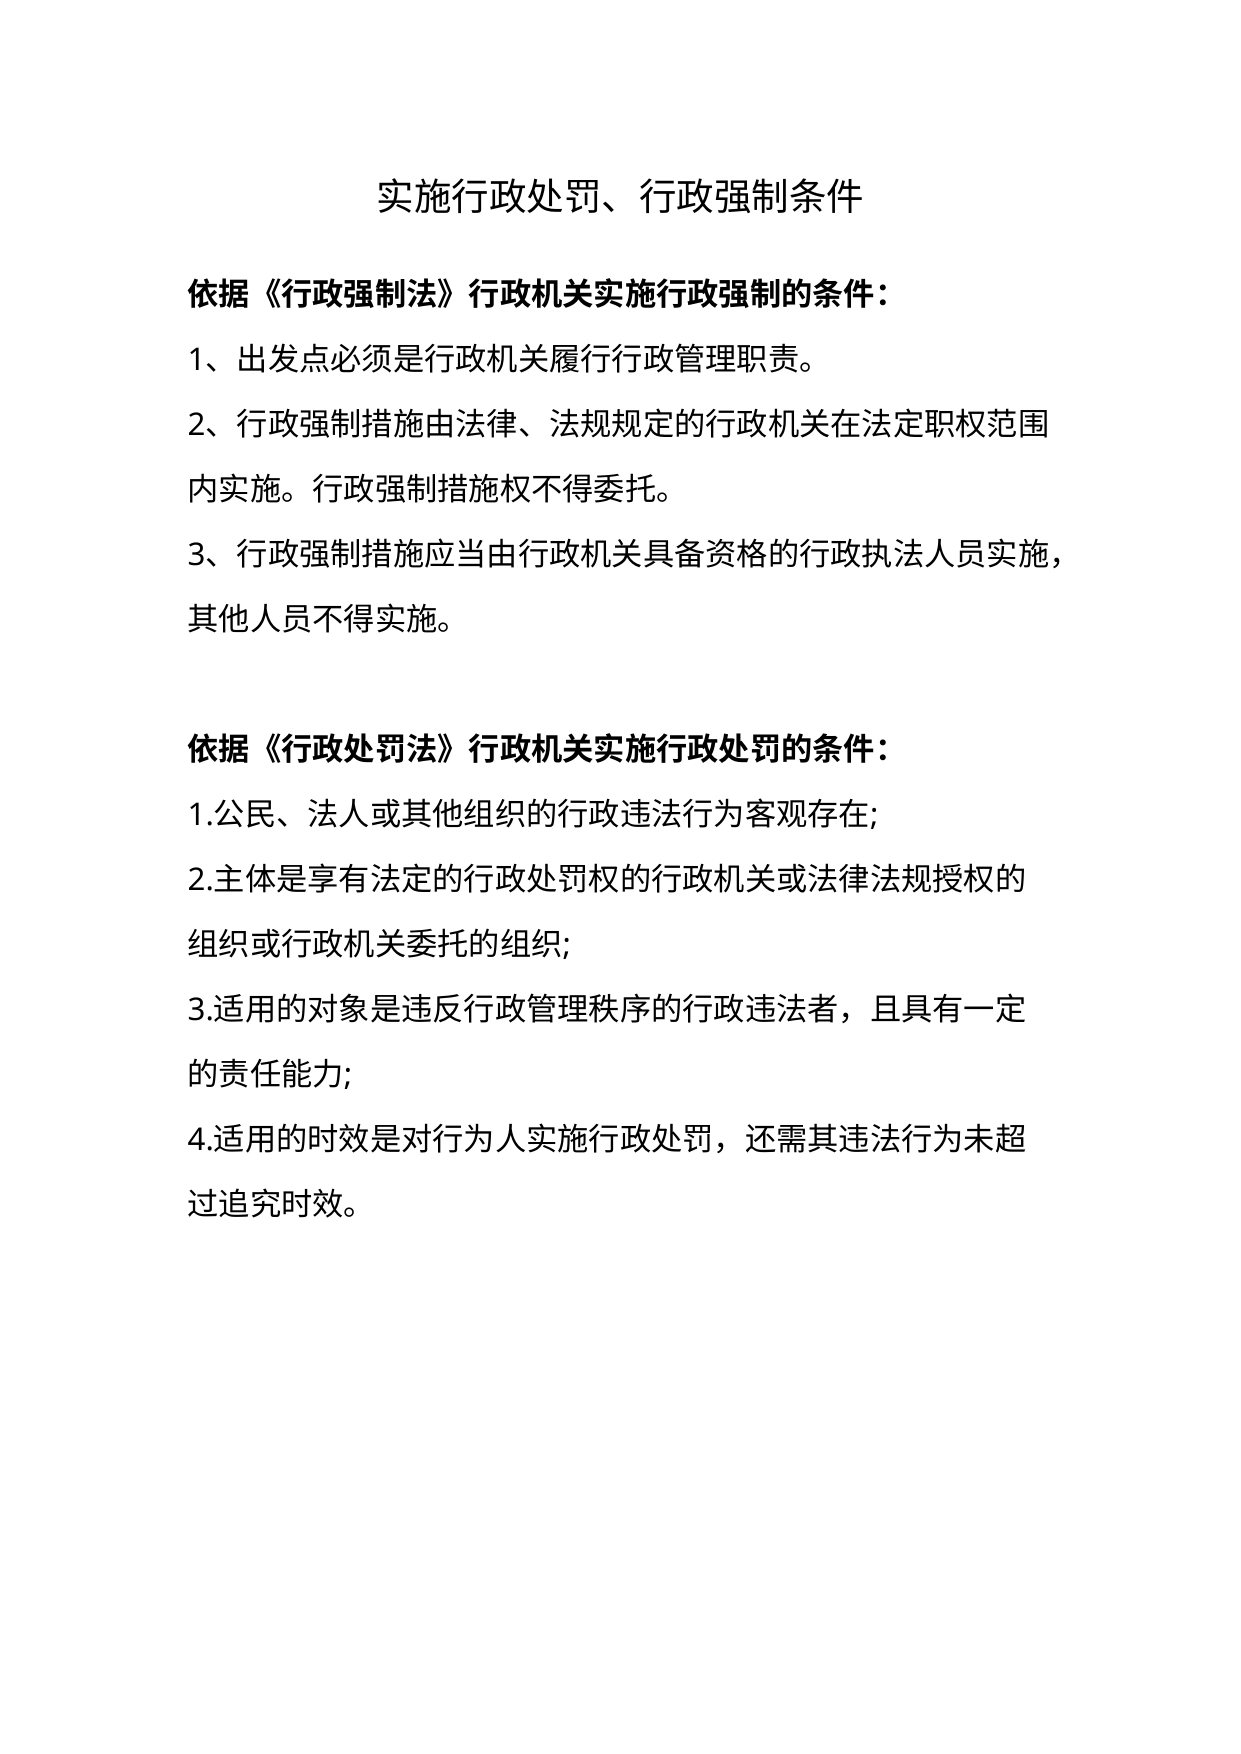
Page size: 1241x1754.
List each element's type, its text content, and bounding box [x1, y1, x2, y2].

list 1.公民、法人或其他组织的行政违法行为客观存在; [187, 779, 1053, 844]
list 3、行政强制措施应当由行政机关具备资格的行政执法人员实施，其他人员不得实施。 [187, 519, 1053, 649]
list 依据《行政强制法》行政机关实施行政强制的条件： [187, 259, 1053, 324]
list 4.适用的时效是对行为人实施行政处罚，还需其违法行为未超过追究时效。 [187, 1104, 1053, 1234]
list 2.主体是享有法定的行政处罚权的行政机关或法律法规授权的组织或行政机关委托的组织; [187, 844, 1053, 974]
list 依据《行政处罚法》行政机关实施行政处罚的条件： [187, 714, 1053, 779]
list 实施行政处罚、行政强制条件 [187, 162, 1053, 227]
list 3.适用的对象是违反行政管理秩序的行政违法者，且具有一定的责任能力; [187, 974, 1053, 1104]
list 2、行政强制措施由法律、法规规定的行政机关在法定职权范围内实施。行政强制措施权不得委托。 [187, 389, 1053, 519]
list 1、出发点必须是行政机关履行行政管理职责。 [187, 324, 1053, 389]
